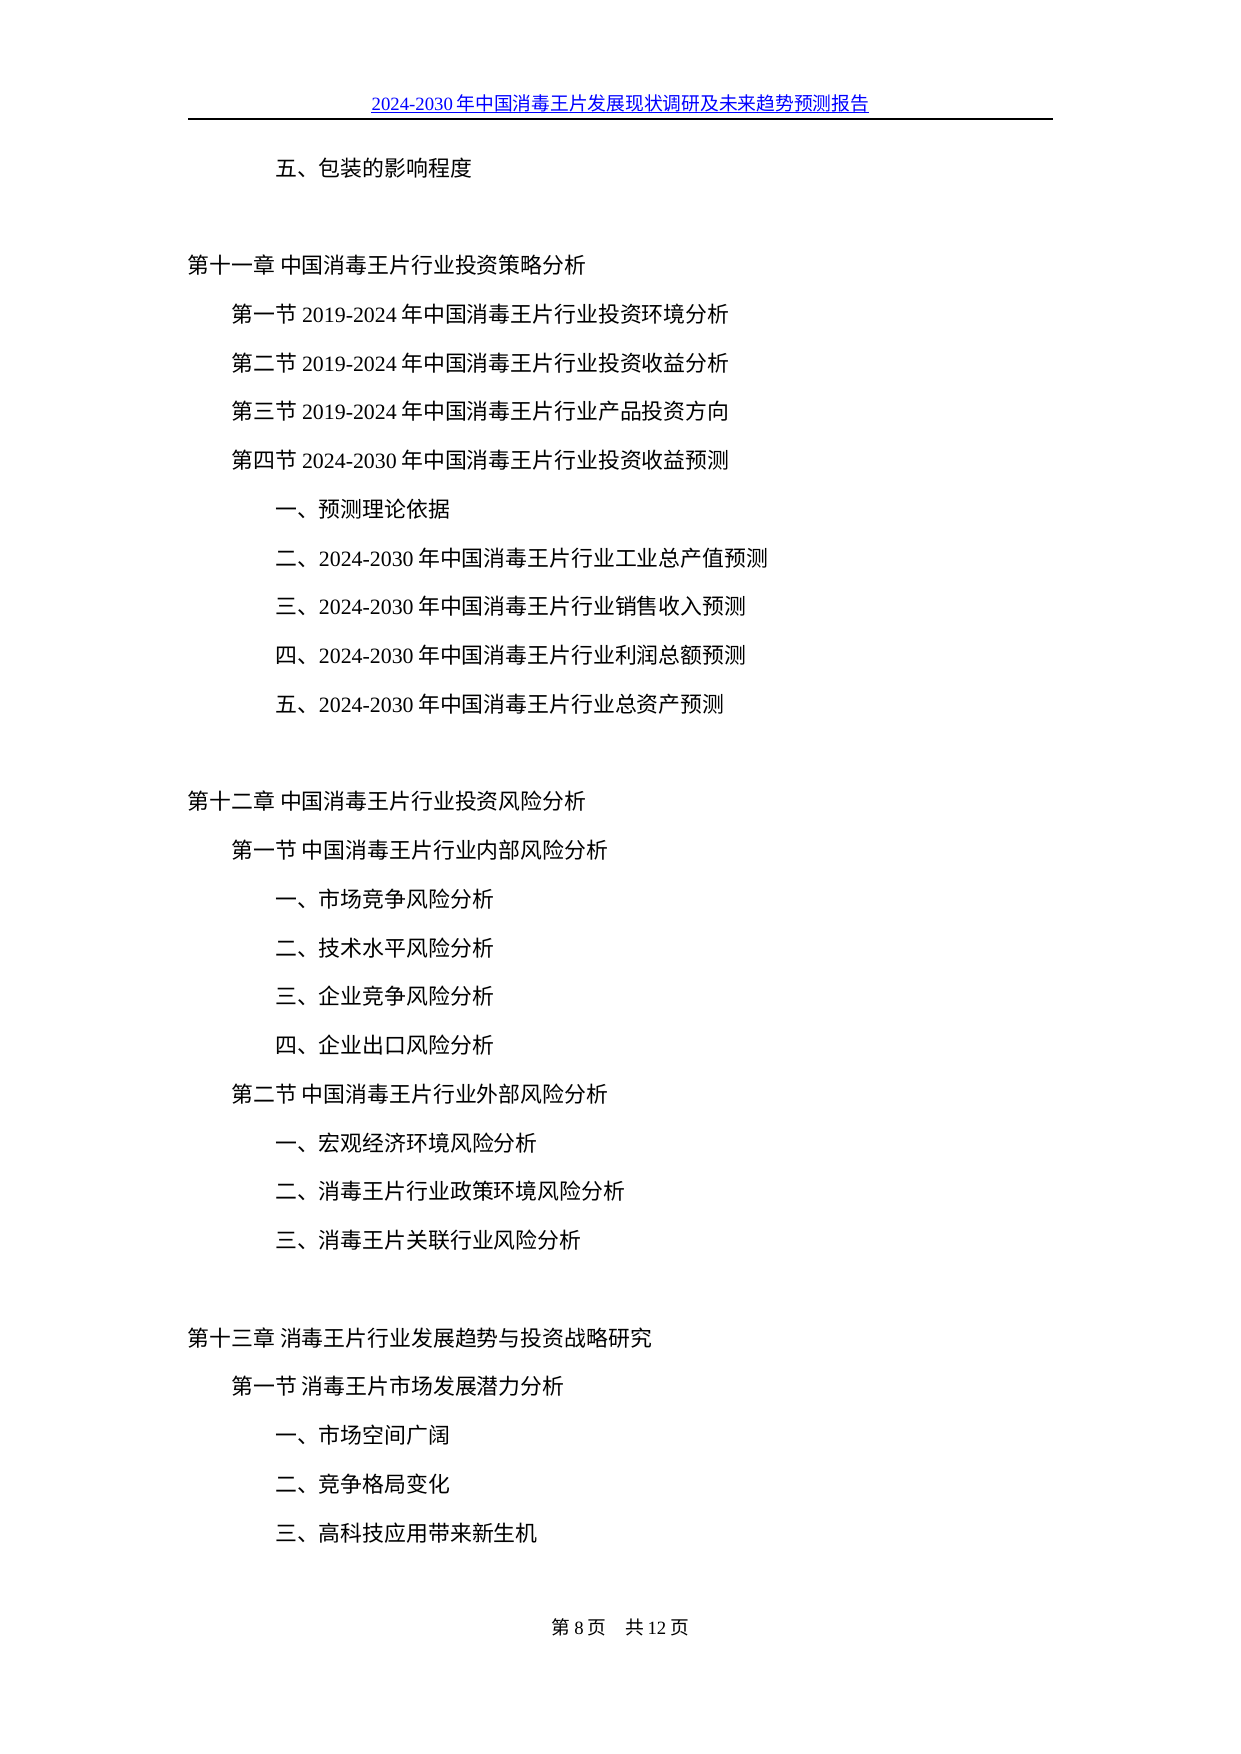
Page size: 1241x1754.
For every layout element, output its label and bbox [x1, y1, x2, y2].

text [187, 150, 1053, 1548]
